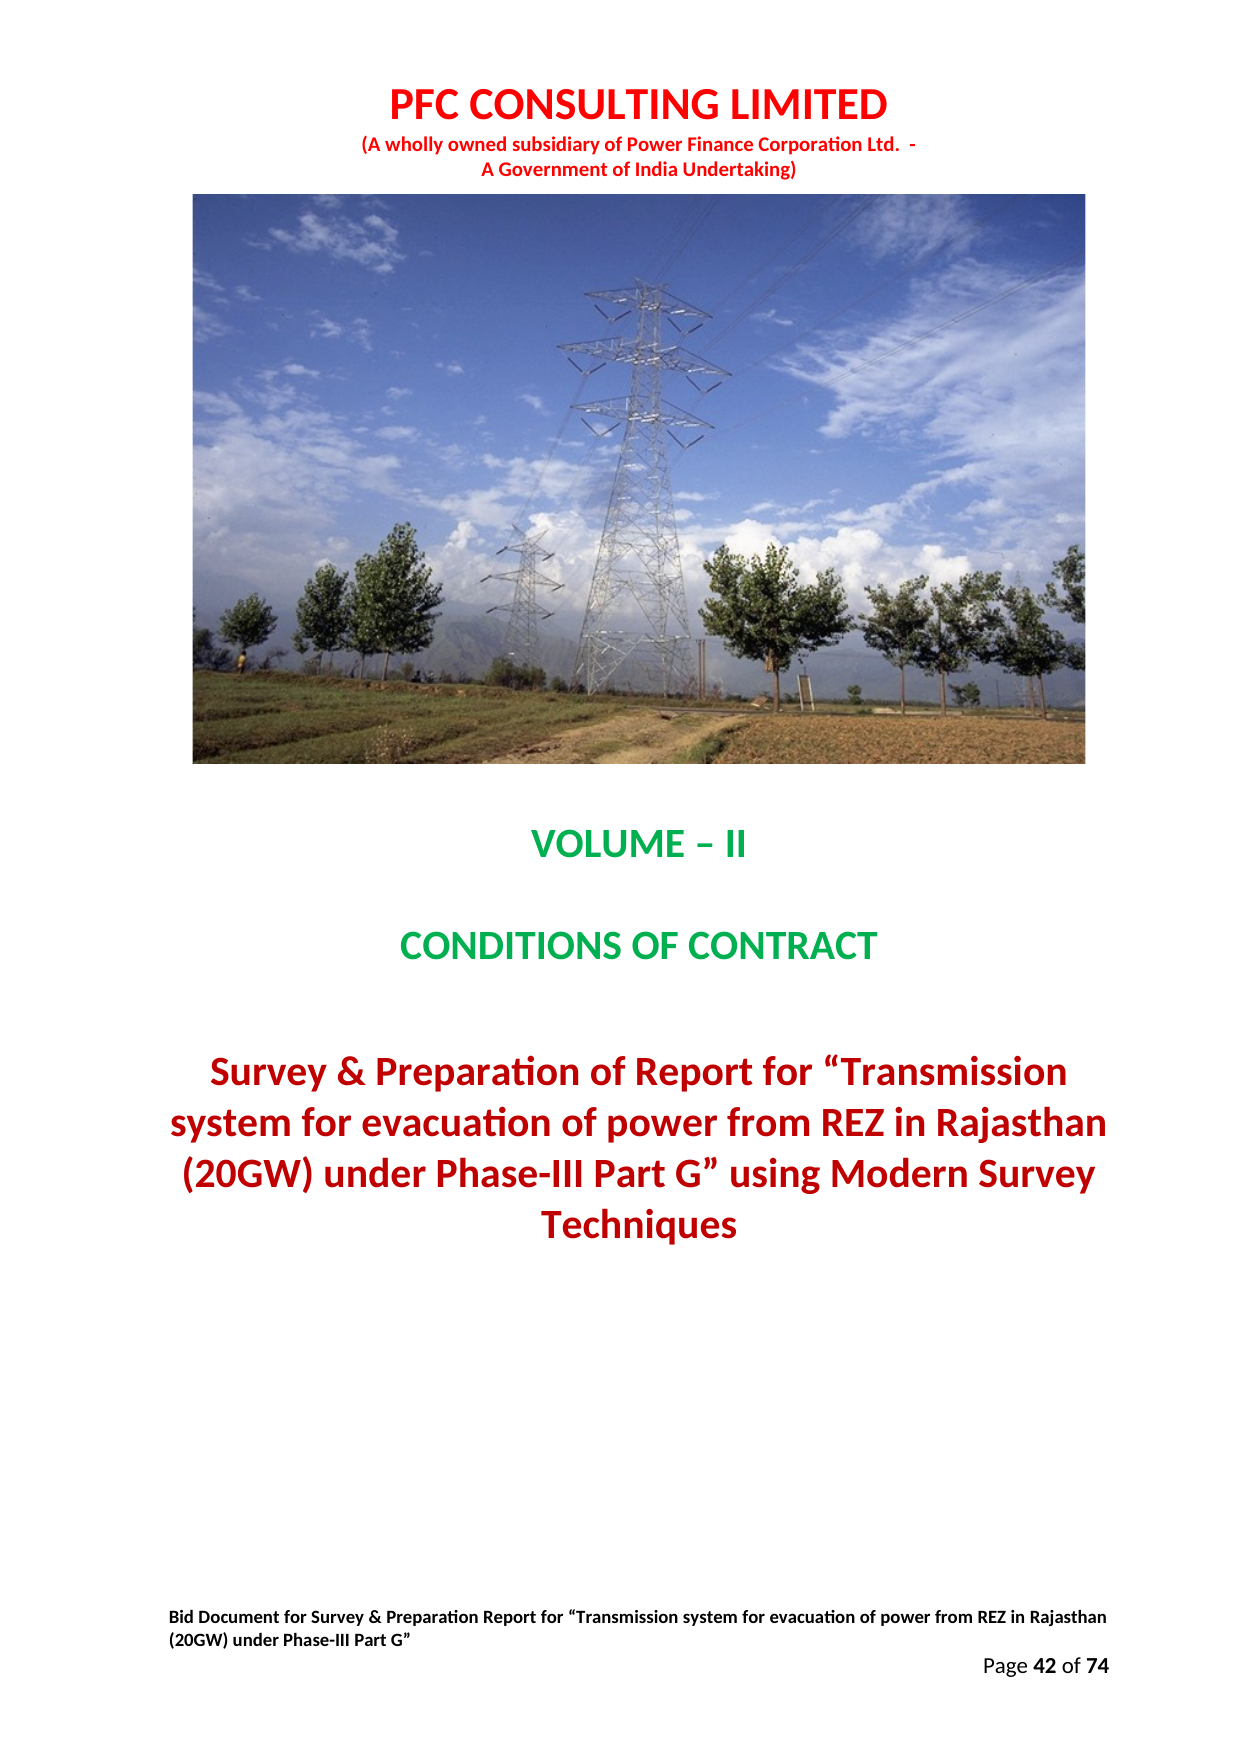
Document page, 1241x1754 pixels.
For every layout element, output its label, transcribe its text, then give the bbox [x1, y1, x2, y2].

text PFC CONSULTING LIMITED [169, 75, 1109, 131]
subtitle CONDITIONS OF CONTRACT [169, 919, 1109, 969]
picture [192, 194, 1086, 764]
subtitle VOLUME – II [169, 817, 1109, 868]
title (A wholly owned subsidiary of Power Finance Corporation Ltd. - [169, 131, 1109, 156]
title A Government of India Undertaking) [169, 156, 1109, 182]
title Survey & Preparation of Report for “Transmission system for evacuation of power from REZ in Rajasthan (20GW) under Phase-III Part G” using Modern Survey Techniques [169, 1045, 1109, 1249]
